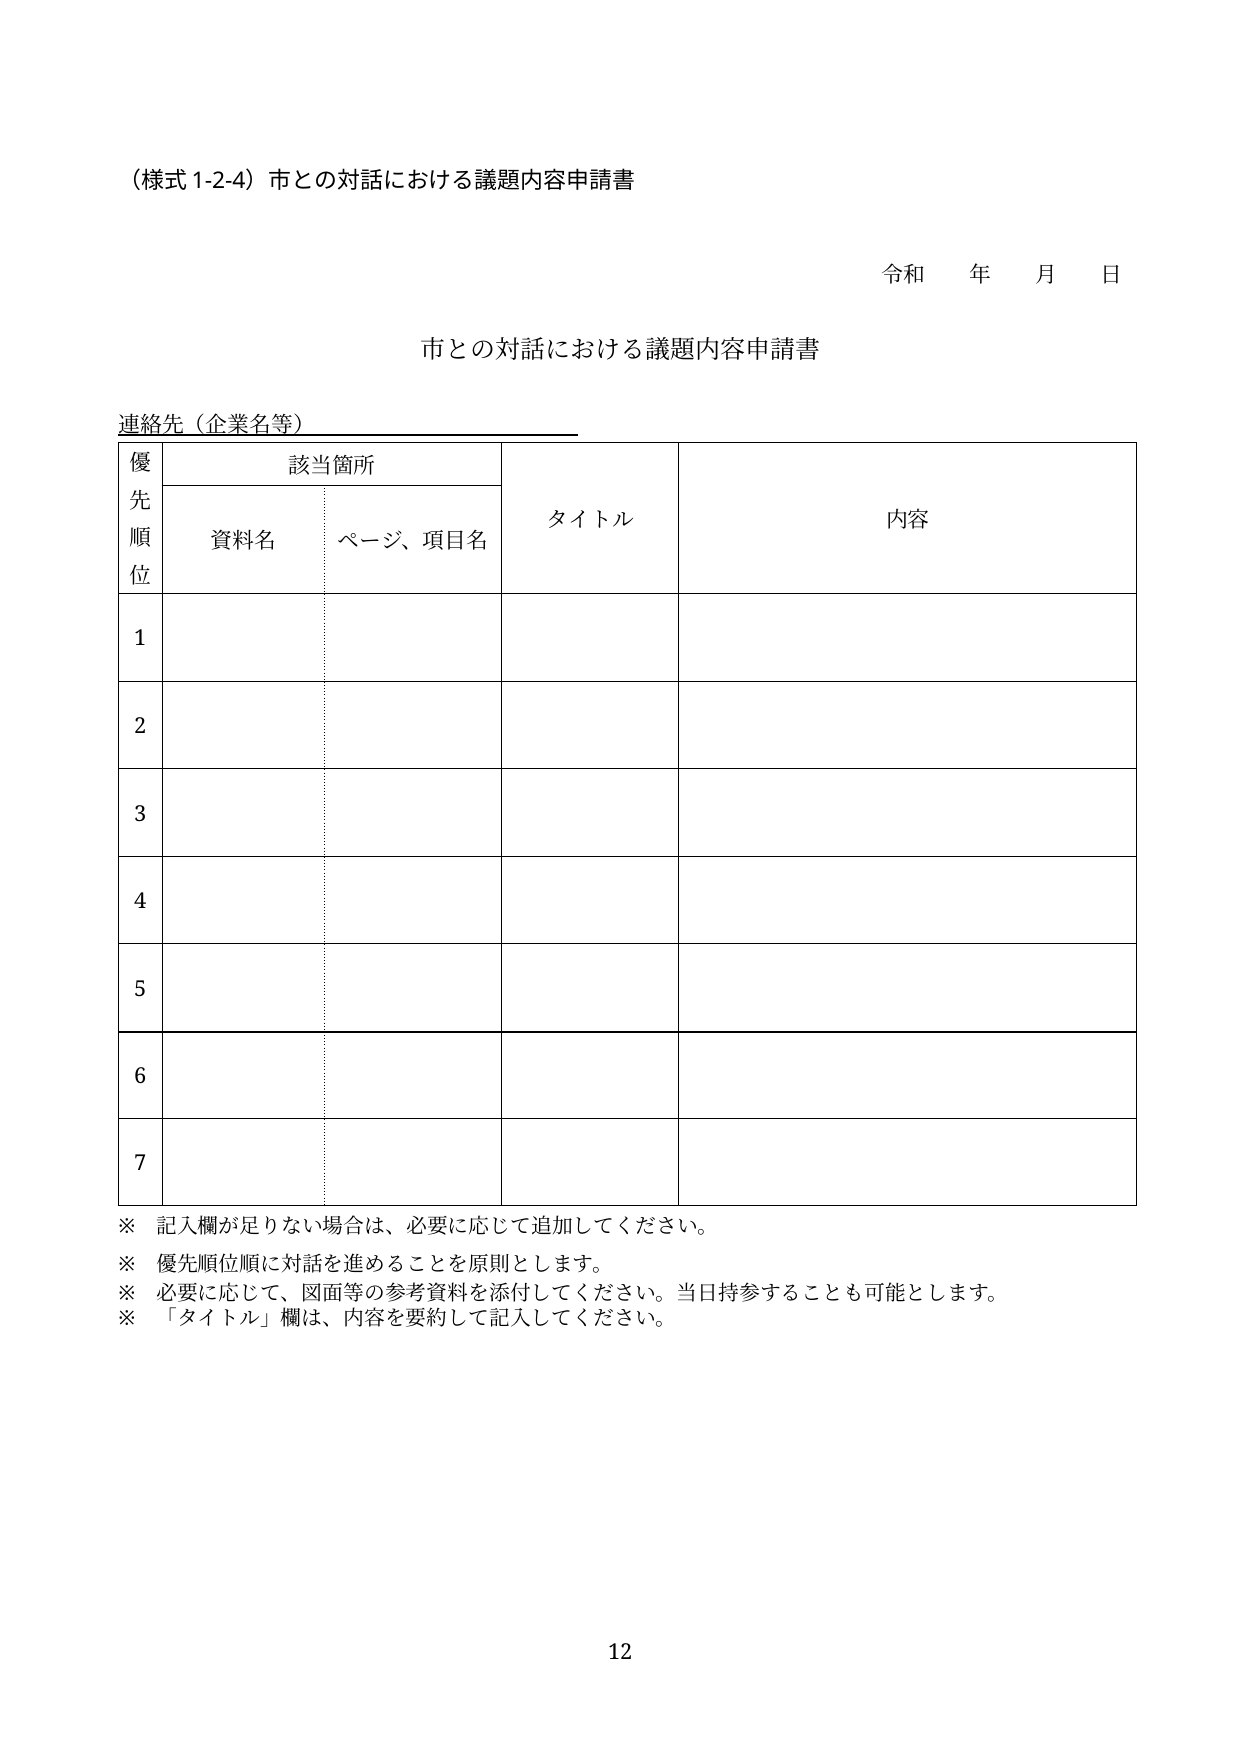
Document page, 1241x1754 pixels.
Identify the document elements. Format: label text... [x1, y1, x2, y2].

table_cell [163, 1033, 324, 1118]
table_cell [502, 682, 678, 768]
table_cell [679, 1119, 1136, 1205]
table_cell [324, 1119, 501, 1205]
text ※ 優先順位順に対話を進めることを原則とします。 [118, 1243, 1122, 1281]
table_cell 5 [119, 944, 162, 1031]
table_cell [163, 769, 324, 856]
table_cell [679, 594, 1136, 681]
table_cell [163, 1119, 324, 1205]
table_cell [163, 857, 324, 943]
table_cell 4 [119, 857, 162, 943]
table_cell [324, 857, 501, 943]
text ※ 「タイトル」欄は、内容を要約して記入してください。 [118, 1306, 1122, 1331]
text ※ 記入欄が足りない場合は、必要に応じて追加してください。 [118, 1206, 1122, 1243]
table_cell [163, 682, 324, 768]
table_cell [679, 682, 1136, 768]
table_cell ページ、項目名 [324, 486, 501, 593]
table_header 内容 [679, 443, 1136, 593]
table_cell 7 [119, 1119, 162, 1205]
table_cell 資料名 [163, 486, 324, 593]
table_cell 2 [119, 682, 162, 768]
table_cell [679, 857, 1136, 943]
table_header 優先 順位 [119, 443, 162, 593]
table_cell [163, 594, 324, 681]
table_cell [502, 594, 678, 681]
text 連絡先（企業名等） [118, 404, 1122, 442]
table_cell [502, 1119, 678, 1205]
table_cell 1 [119, 594, 162, 681]
table_cell [502, 769, 678, 856]
table_cell [502, 857, 678, 943]
table_cell [324, 944, 501, 1031]
table_header 該当箇所 [163, 443, 501, 485]
table_cell [324, 682, 501, 768]
table_cell [163, 944, 324, 1031]
table_cell [679, 944, 1136, 1031]
table_cell [679, 1033, 1136, 1118]
table_cell [502, 944, 678, 1031]
table_cell [679, 769, 1136, 856]
text 市との対話における議題内容申請書 [118, 329, 1122, 367]
table_header タイトル [502, 443, 678, 593]
table_cell [502, 1033, 678, 1118]
text ※ 必要に応じて、図面等の参考資料を添付してください。当日持参することも可能とします。 [118, 1281, 1122, 1306]
table_cell 6 [119, 1033, 162, 1118]
text 令和 年 月 日 [118, 254, 1122, 292]
table_cell [324, 1033, 501, 1118]
table_cell 3 [119, 769, 162, 856]
table_cell [324, 769, 501, 856]
table_cell [324, 594, 501, 681]
subtitle （様式1-2-4）市との対話における議題内容申請書 [118, 160, 1122, 198]
